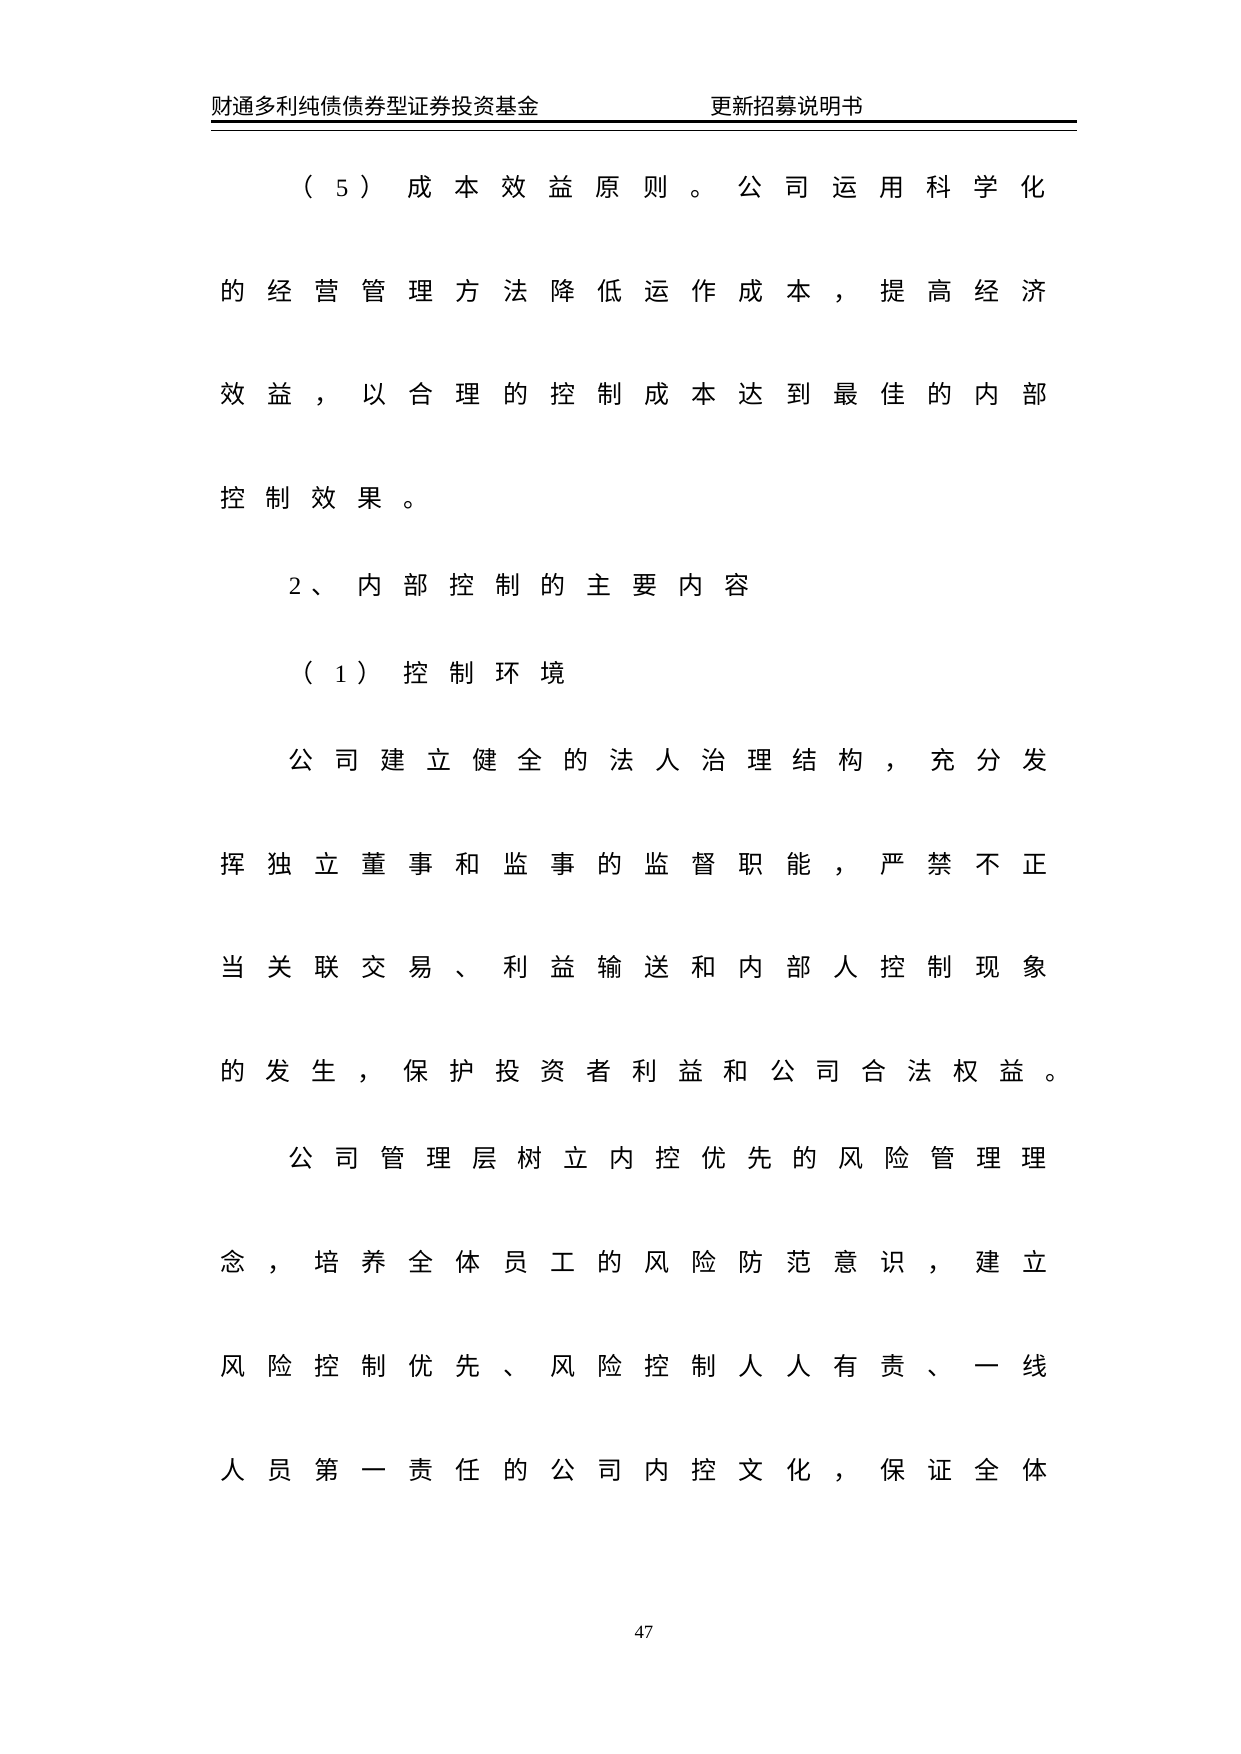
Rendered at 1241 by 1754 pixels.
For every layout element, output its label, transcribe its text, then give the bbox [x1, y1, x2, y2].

text 公司建立健全的法人治理结构，充分发挥独立董事和监事的监督职能，严禁不正当关联交易、利益输送和内部人控制现象的发生，保护投资者利益和公司合法权益。 [220, 724, 1068, 1104]
text （1）控制环境 [220, 637, 1068, 706]
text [220, 1122, 1068, 1503]
text （5）成本效益原则。公司运用科学化的经营管理方法降低运作成本，提高经济效益，以合理的控制成本达到最佳的内部控制效果。 [220, 151, 1068, 531]
text 2、内部控制的主要内容 [220, 549, 1068, 618]
